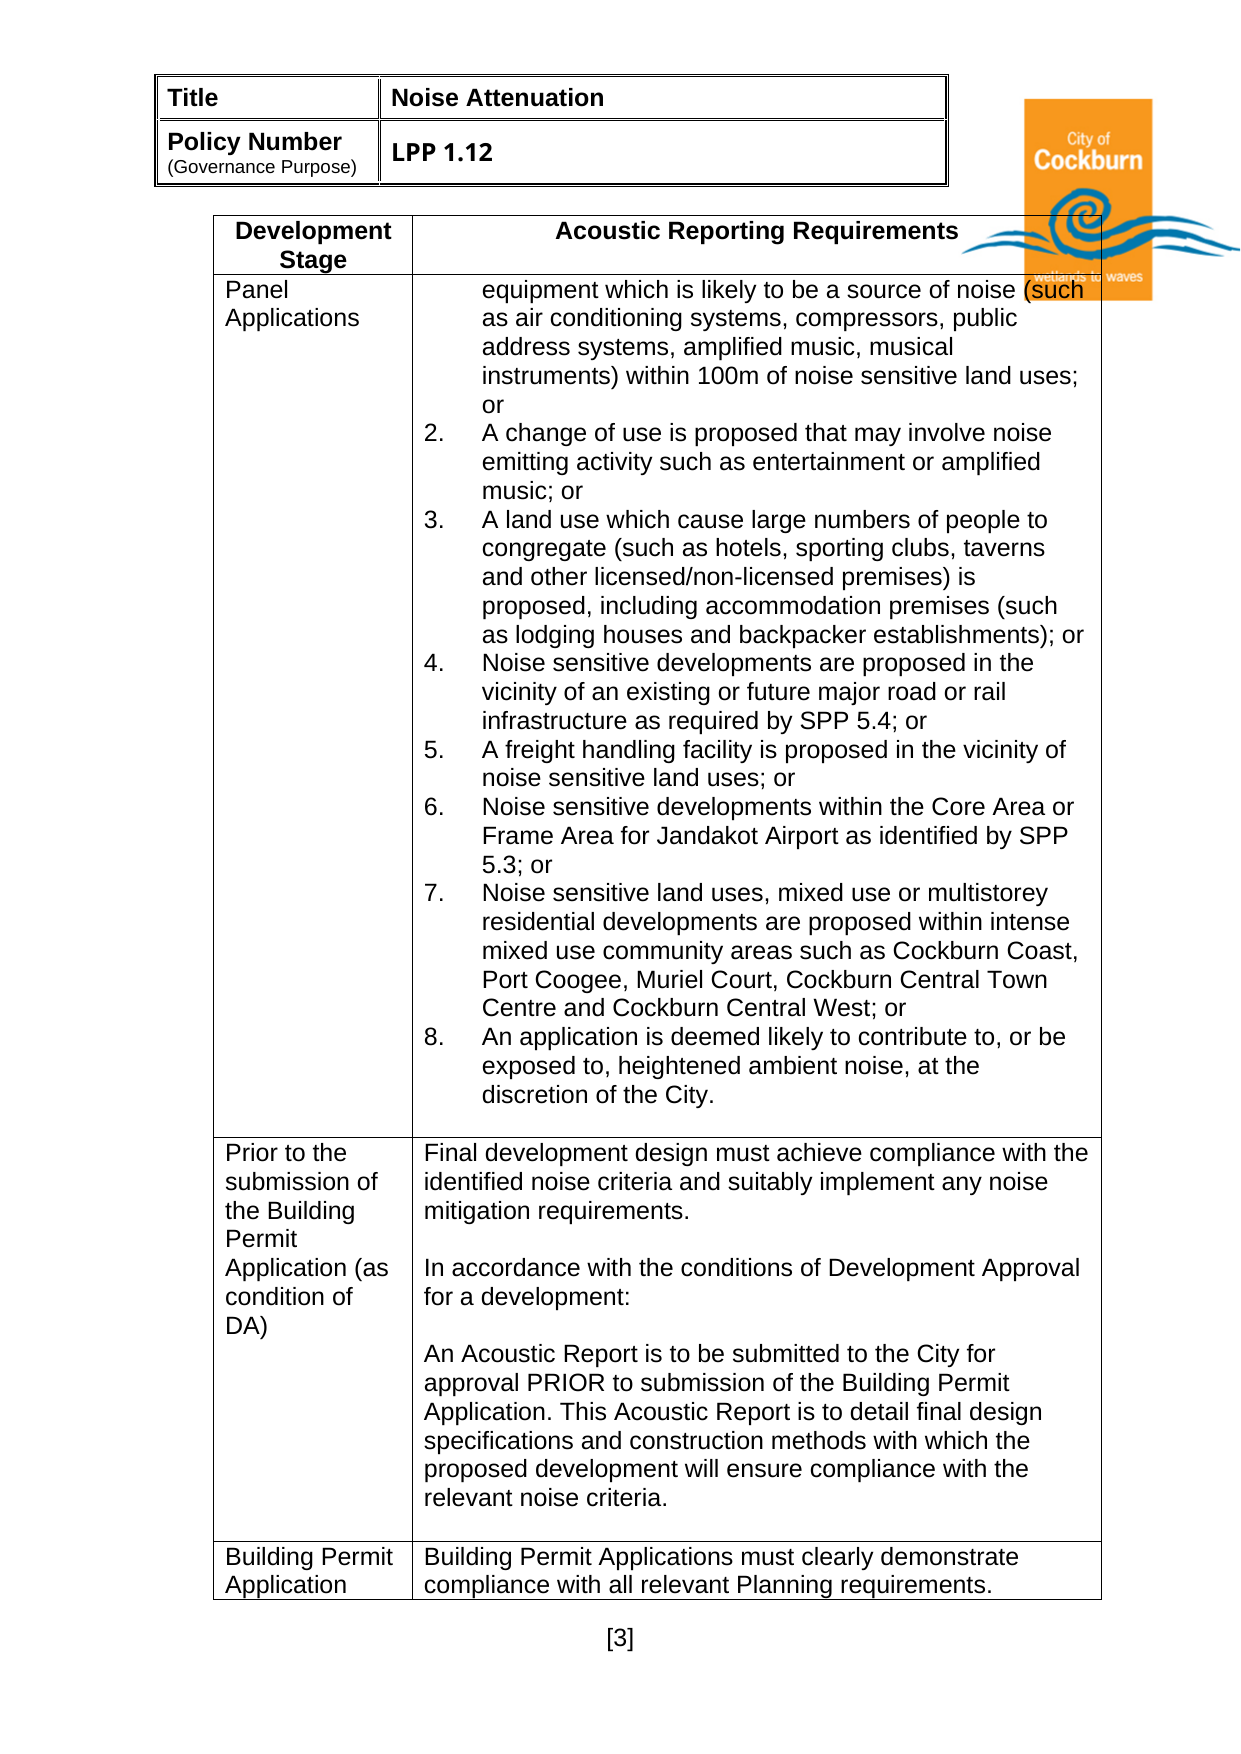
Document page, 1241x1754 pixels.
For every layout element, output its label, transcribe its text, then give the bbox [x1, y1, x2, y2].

picture [1102, 236, 1241, 337]
picture [943, 73, 1241, 249]
table_cell Building Permit Application [214, 1542, 412, 1599]
table_header Development Stage [214, 216, 412, 273]
table_cell Development Application – including Joint Development Assessment Panel Applications [214, 275, 412, 1137]
table_cell Prior to the submission of the Building Permit Application (as condition of DA) [214, 1138, 412, 1541]
table_header Acoustic Reporting Requirements [413, 216, 1101, 273]
picture [1058, 195, 1104, 215]
picture [1074, 205, 1092, 215]
picture [943, 75, 948, 186]
table_cell Final development design must achieve compliance with the identified noise criteria and suitably implement any noise mitigation requirements. In accordance with the conditions of Development Approval for a development: An Acoustic Report is to be submitted to the City for approval PRIOR to submission of the Building Permit Application. This Acoustic Report is to detail final design specifications and construction methods with which the proposed development will ensure compliance with the relevant noise criteria. [413, 1138, 1101, 1541]
